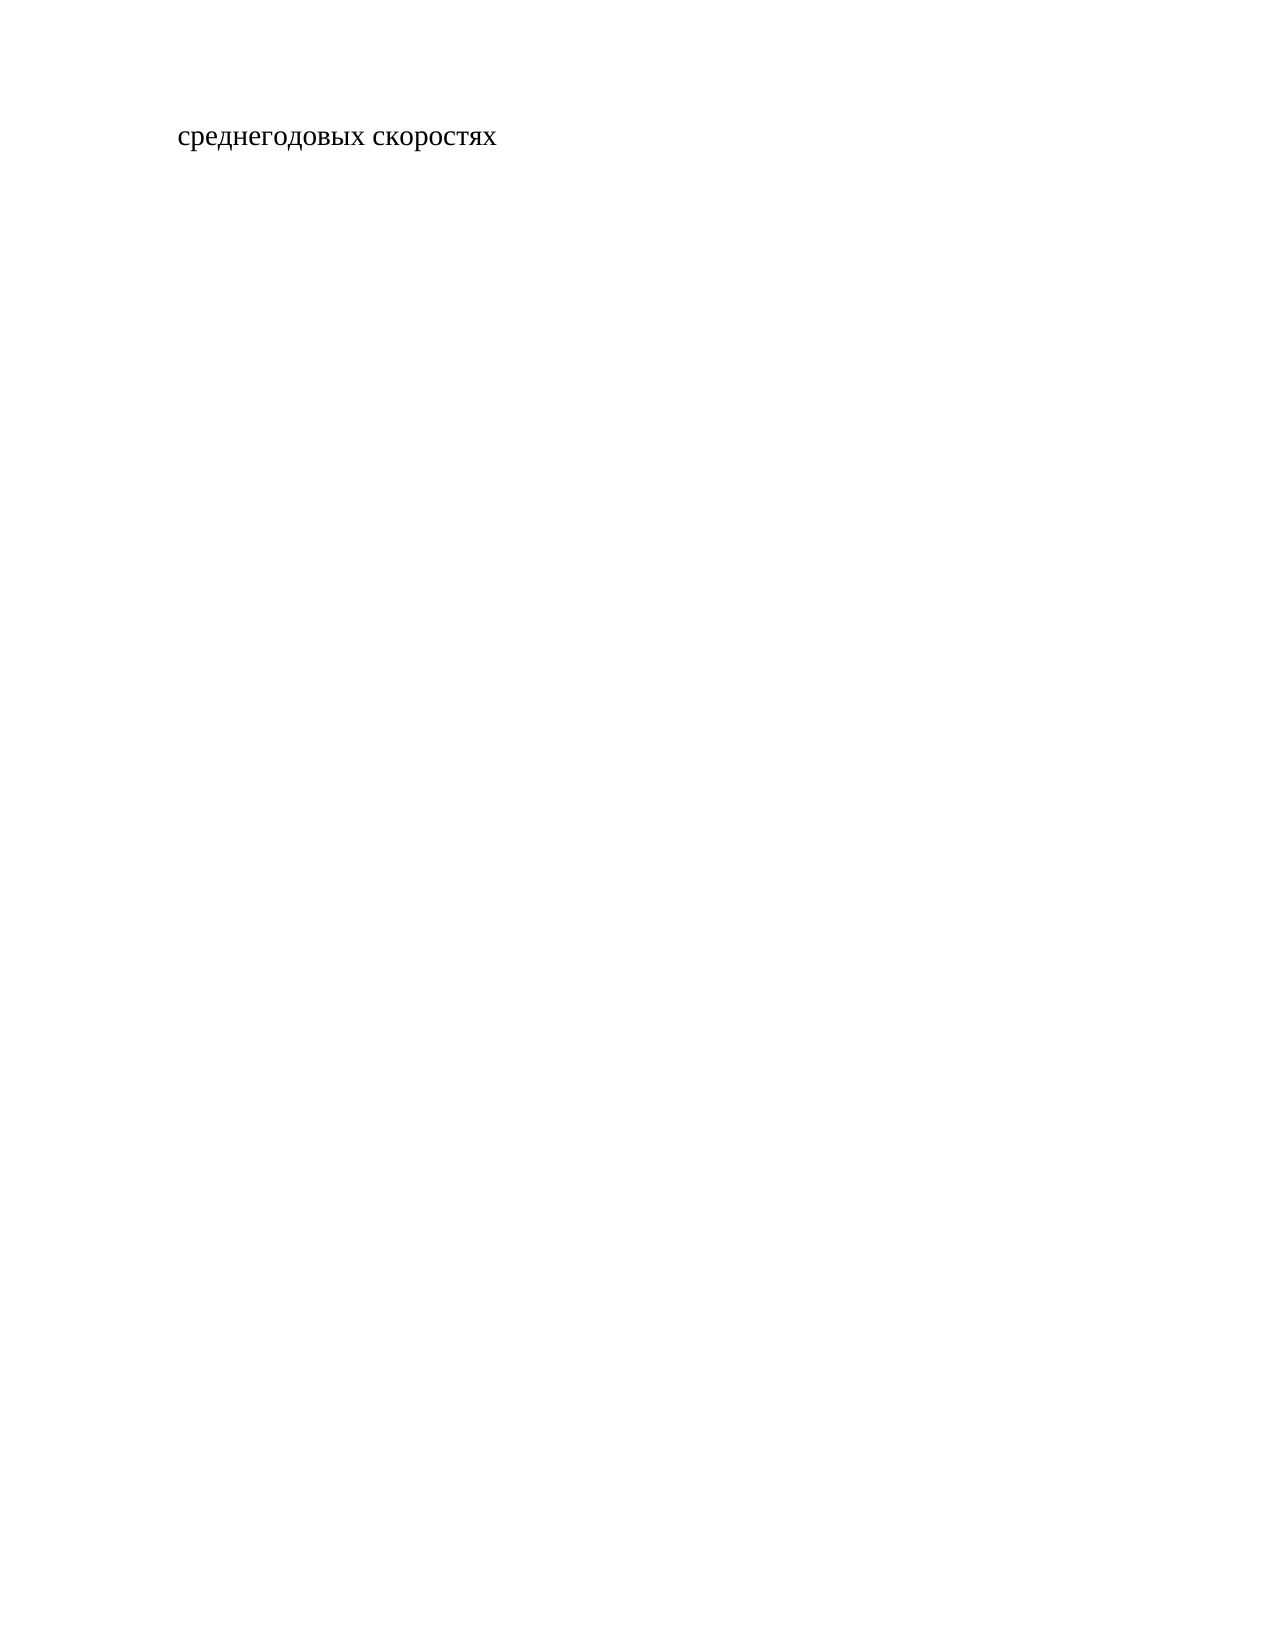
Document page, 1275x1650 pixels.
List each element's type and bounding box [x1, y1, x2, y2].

text [177, 118, 1186, 152]
